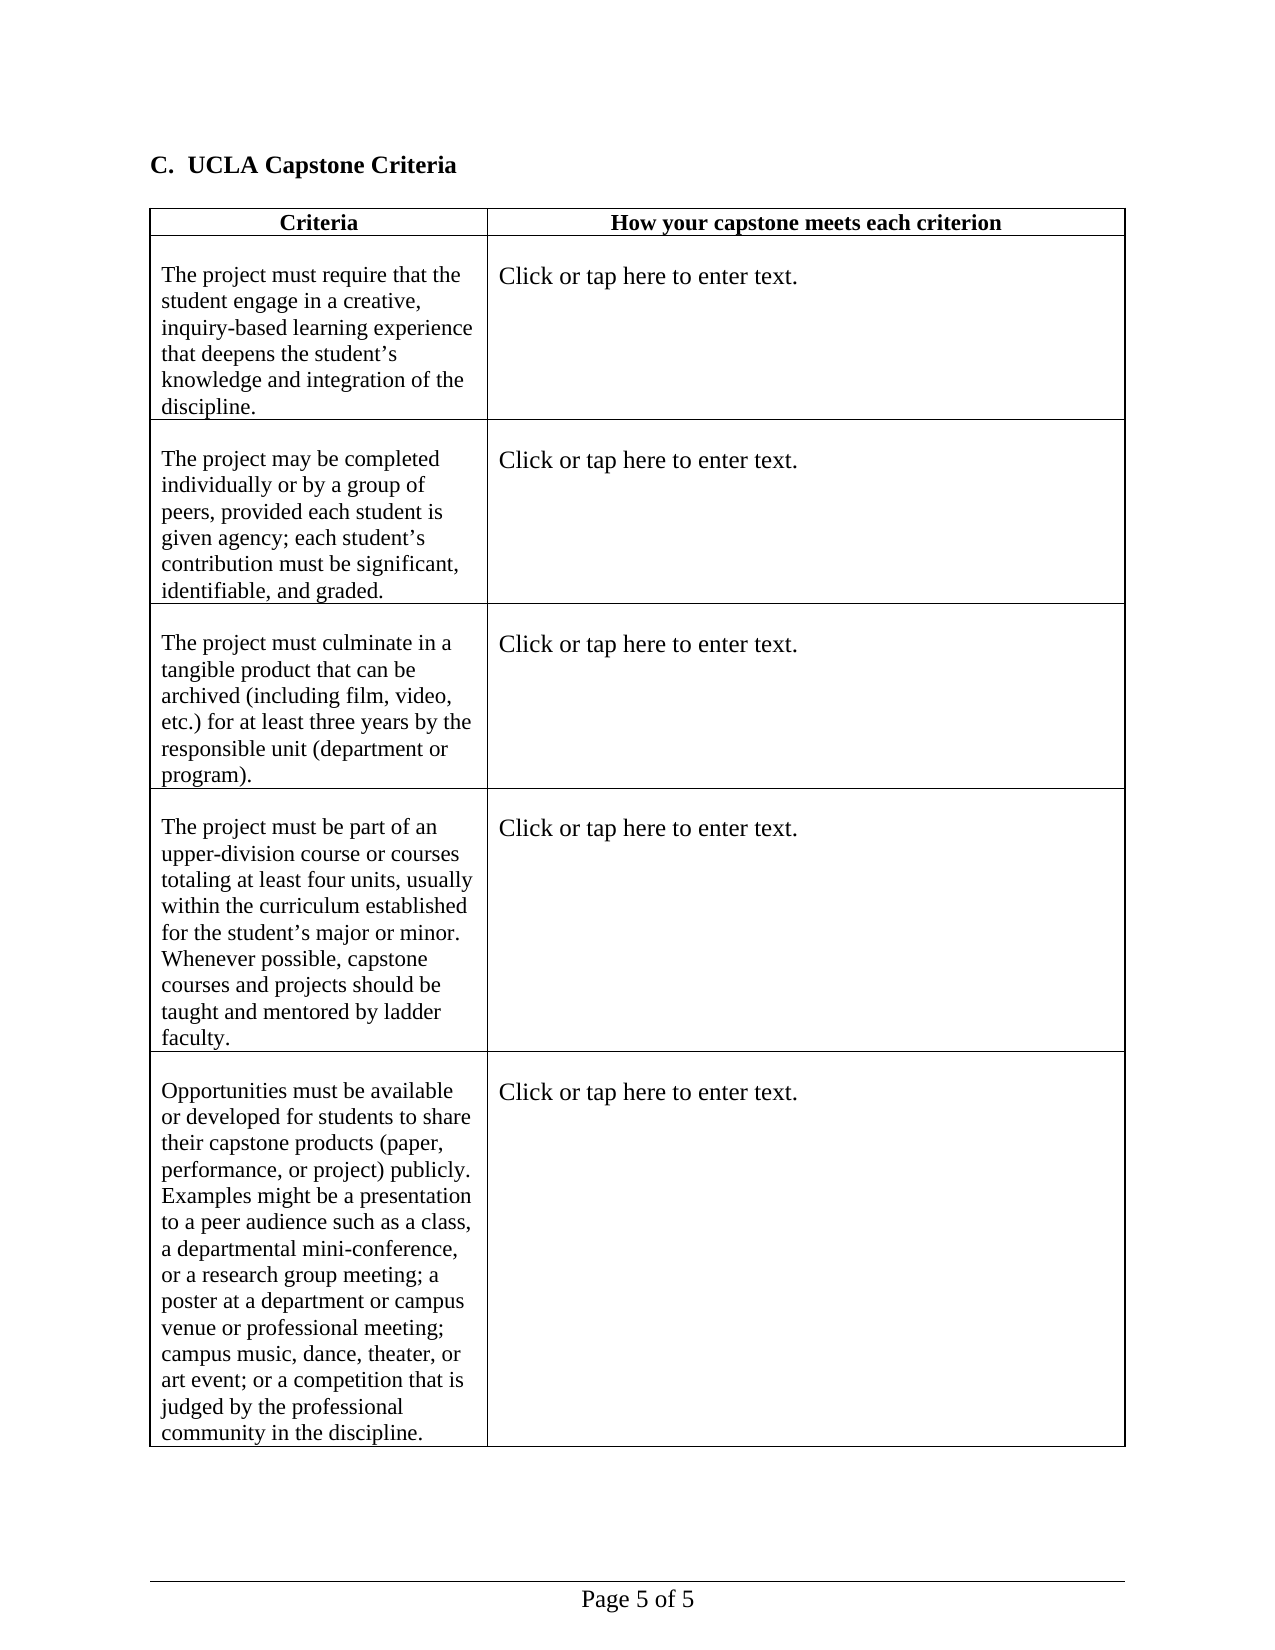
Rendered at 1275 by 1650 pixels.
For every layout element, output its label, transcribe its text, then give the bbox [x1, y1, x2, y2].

list UCLA Capstone Criteria [150, 150, 1125, 179]
table_cell The project must require that the student engage in a creative, inquiry-based learning experience that deepens the student’s knowledge and integration of the discipline. [151, 236, 487, 419]
table_cell The project must be part of an upper-division course or courses totaling at least four units, usually within the curriculum established for the student’s major or minor. Whenever possible, capstone courses and projects should be taught and mentored by ladder faculty. [151, 789, 487, 1051]
table_cell The project must culminate in a tangible product that can be archived (including film, video, etc.) for at least three years by the responsible unit (department or program). [151, 604, 487, 787]
table_header Criteria [151, 209, 487, 235]
table_cell The project may be completed individually or by a group of peers, provided each student is given agency; each student’s contribution must be significant, identifiable, and graded. [151, 420, 487, 603]
table_header How your capstone meets each criterion [488, 209, 1124, 235]
table_cell Opportunities must be available or developed for students to share their capstone products (paper, performance, or project) publicly. Examples might be a presentation to a peer audience such as a class, a departmental mini-conference, or a research group meeting; a poster at a department or campus venue or professional meeting; campus music, dance, theater, or art event; or a competition that is judged by the professional community in the discipline. [151, 1052, 487, 1446]
